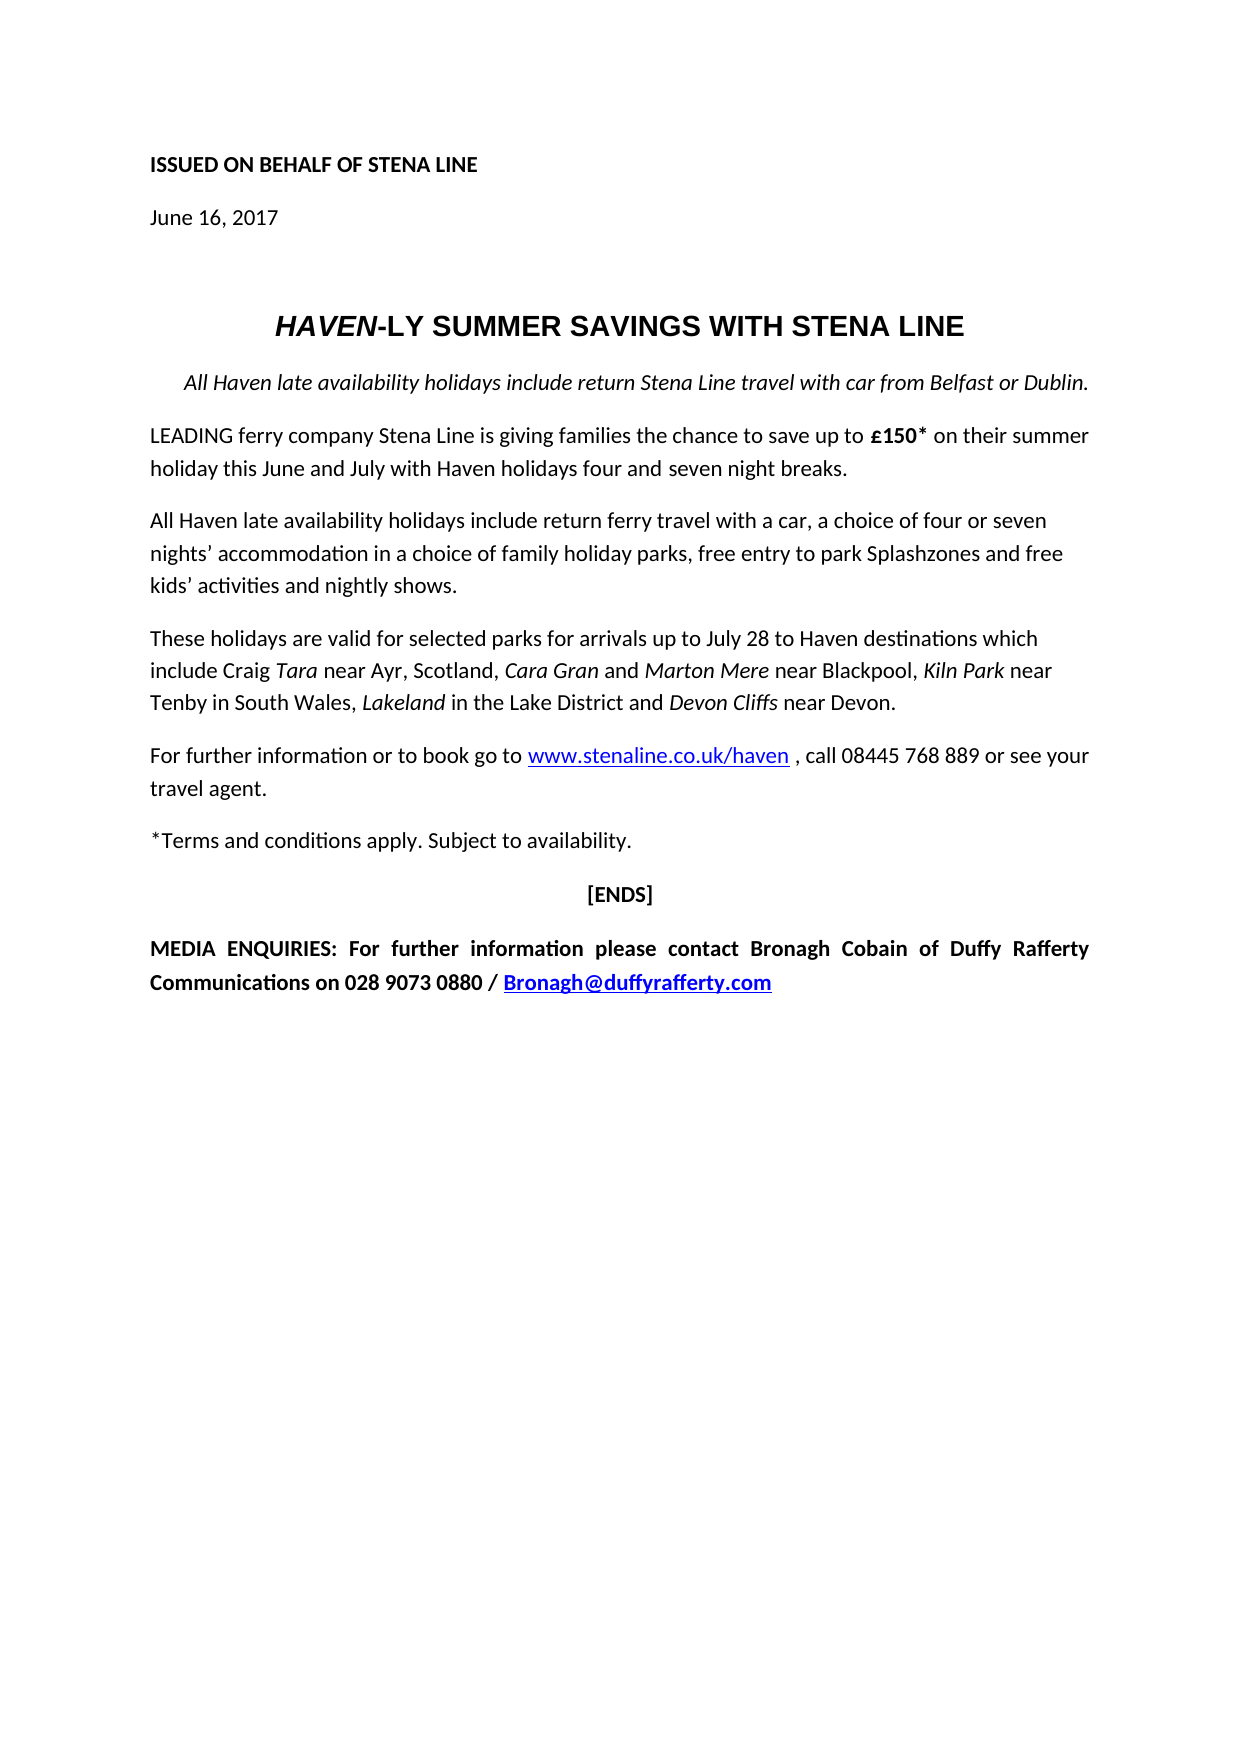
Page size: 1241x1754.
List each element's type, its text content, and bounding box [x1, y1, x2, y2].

text *Terms and conditions apply. Subject to availability. [150, 827, 1090, 855]
text [ENDS] [150, 880, 1090, 908]
text For further information or to book go to www.stenaline.co.uk/haven , call 08445 768 889 or see your travel agent. [150, 741, 1090, 802]
text ISSUED ON BEHALF OF STENA LINE [150, 150, 1090, 178]
text All Haven late availability holidays include return Stena Line travel with car from Belfast or Dublin. [150, 368, 1124, 396]
text HAVEN-LY SUMMER SAVINGS WITH STENA LINE [150, 309, 1090, 343]
text These holidays are valid for selected parks for arrivals up to July 28 to Haven destinations which include Craig Tara near Ayr, Scotland, Cara Gran and Marton Mere near Blackpool, Kiln Park near Tenby in South Wales, Lakeland in the Lake District and Devon Cliffs near Devon. [150, 624, 1090, 716]
text All Haven late availability holidays include return ferry travel with a car, a choice of four or seven nights’ accommodation in a choice of family holiday parks, free entry to park Splashzones and free kids’ activities and nightly shows. [150, 507, 1090, 599]
text LEADING ferry company Stena Line is giving families the chance to save up to £150* on their summer holiday this June and July with Haven holidays four and seven night breaks. [150, 421, 1090, 482]
text June 16, 2017 [150, 203, 1090, 231]
text MEDIA ENQUIRIES: For further information please contact Bronagh Cobain of Duffy Rafferty Communications on 028 9073 0880 / Bronagh@duffyrafferty.com [150, 934, 1090, 996]
